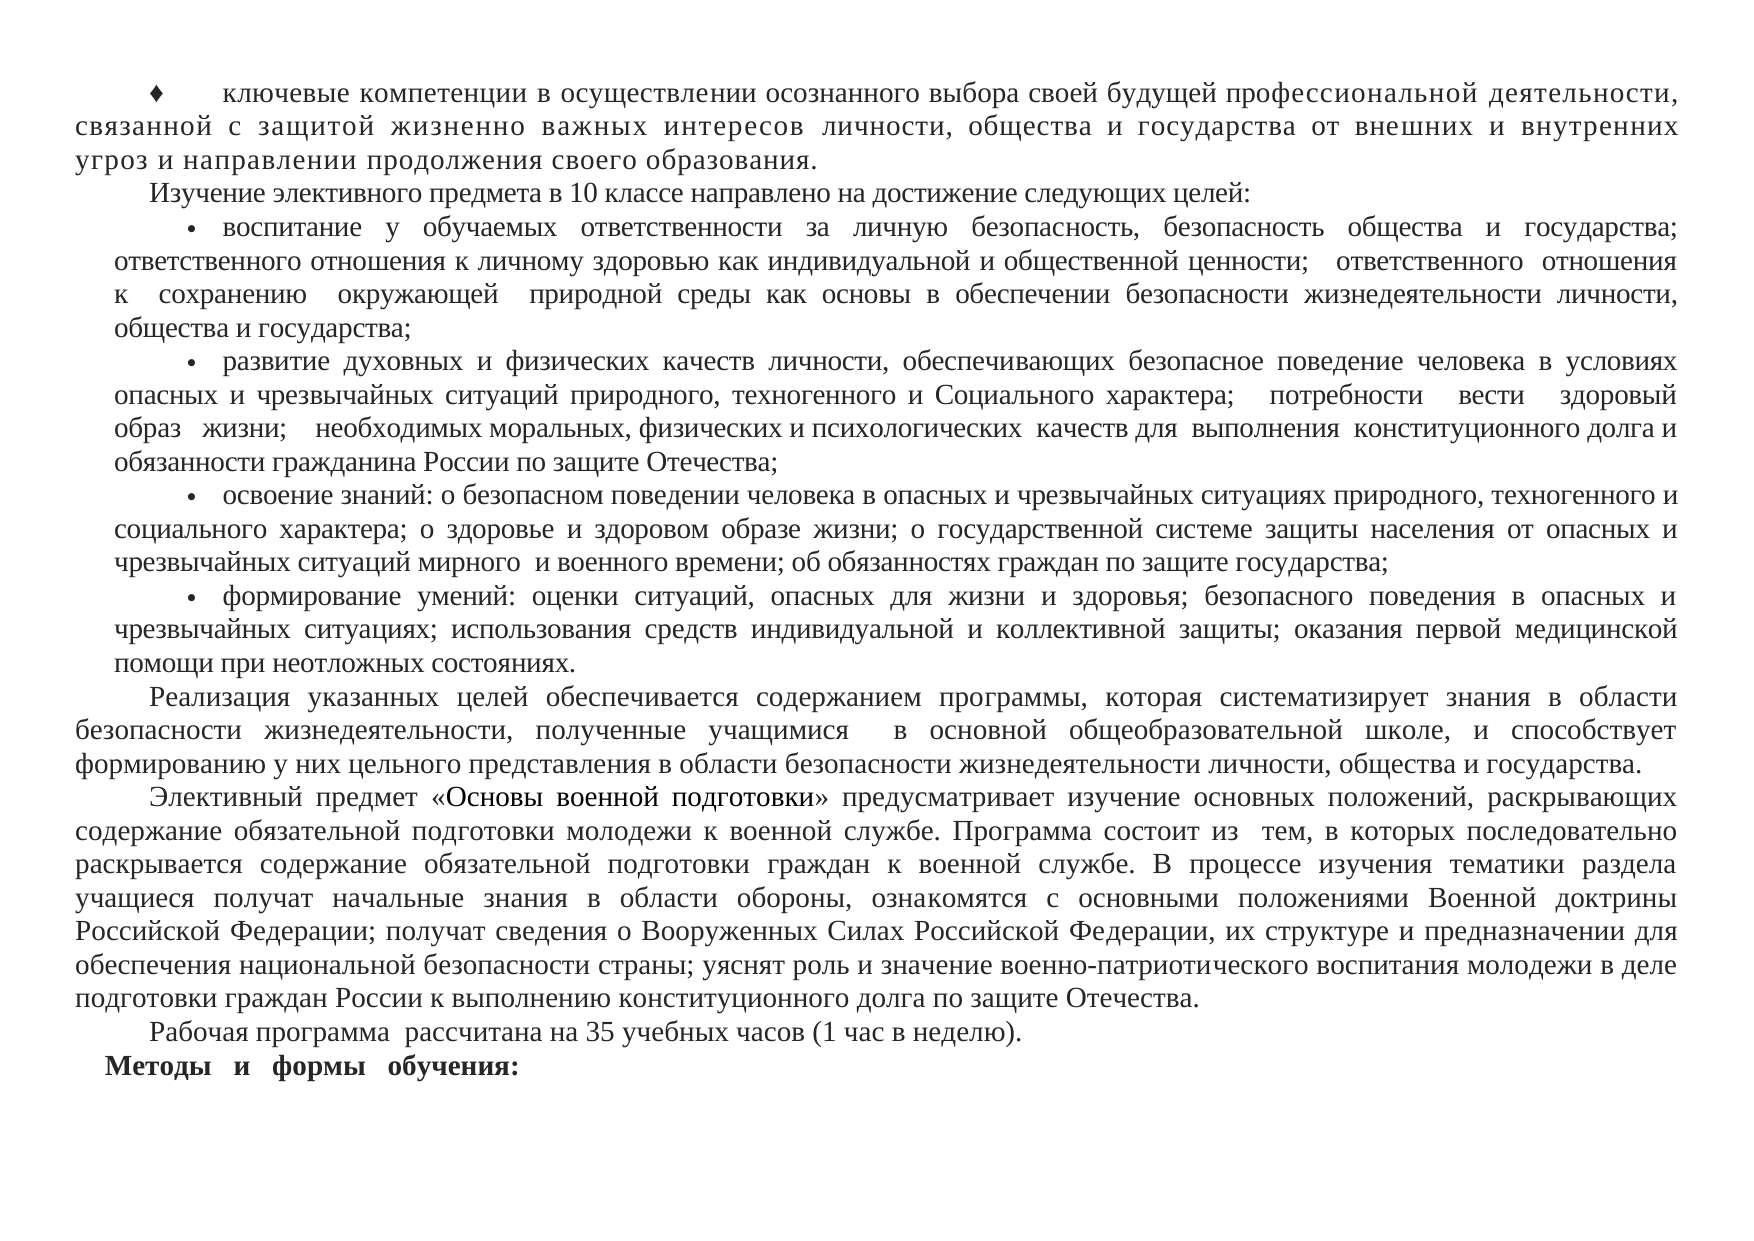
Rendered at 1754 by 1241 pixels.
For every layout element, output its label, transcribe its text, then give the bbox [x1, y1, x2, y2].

text Реализация указанных целей обеспечивается содержанием программы, которая систематизирует знания в области безопасности жизнедеятельности, полученные учащимися в основной общеобразовательной школе, и способствует формированию у них цельного представления в области безопасности жизнедеятельности личности, общества и государства. [75, 679, 1678, 779]
text Рабочая программа рассчитана на 35 учебных часов (1 час в неделю). [75, 1014, 1678, 1048]
list формирование умений: оценки ситуаций, опасных для жизни и здоровья; безопасного поведения в опасных и чрезвычайных ситуациях; использования средств индивидуальной и коллективной защиты; оказания первой медицинской помощи при неотложных состояниях. [114, 578, 1678, 679]
text Элективный предмет «Основы военной подготовки» предусматривает изучение основных положений, раскрывающих содержание обязательной подготовки молодежи к военной службе. Программа состоит из тем, в которых последовательно раскрывается содержание обязательной подготовки граждан к военной службе. В процессе изучения тематики раздела учащиеся получат начальные знания в области обороны, ознакомятся с основными положениями Военной доктрины Российской Федерации; получат сведения о Вооруженных Силах Российской Федерации, их структуре и предназначении для обеспечения национальной безопасности страны; уяснят роль и значение военно-патриотического воспитания молодежи в деле подготовки граждан России к выполнению конституционного долга по защите Отечества. [75, 779, 1678, 1014]
list развитие духовных и физических качеств личности, обеспечивающих безопасное поведение человека в условиях опасных и чрезвычайных ситуаций природного, техногенного и Социального характера; потребности вести здоровый образ жизни; необходимых моральных, физических и психологических качеств для выполнения конституционного долга и обязанности гражданина России по защите Отечества; [114, 343, 1678, 477]
list освоение знаний: о безопасном поведении человека в опасных и чрезвычайных ситуациях природного, техногенного и социального характера; о здоровье и здоровом образе жизни; о государственной системе защиты населения от опасных и чрезвычайных ситуаций мирного и военного времени; об обязанностях граждан по защите государства; [114, 477, 1678, 578]
list ключевые компетенции в осуществлении осознанного выбора своей будущей профессиональной деятельности, связанной с защитой жизненно важных интересов личности, общества и государства от внешних и внутренних угроз и направлении продолжения своего образования. [75, 75, 1679, 176]
text Методы и формы обучения: [104, 1048, 1679, 1081]
list воспитание у обучаемых ответственности за личную безопасность, безопасность общества и государства; ответственного отношения к личному здоровью как индивидуальной и общественной ценности; ответственного отношения к сохранению окружающей природной среды как основы в обеспечении безопасности жизнедеятельности личности, общества и государства; [114, 209, 1678, 343]
text Изучение элективного предмета в 10 классе направлено на достижение следующих целей: [75, 176, 1678, 209]
